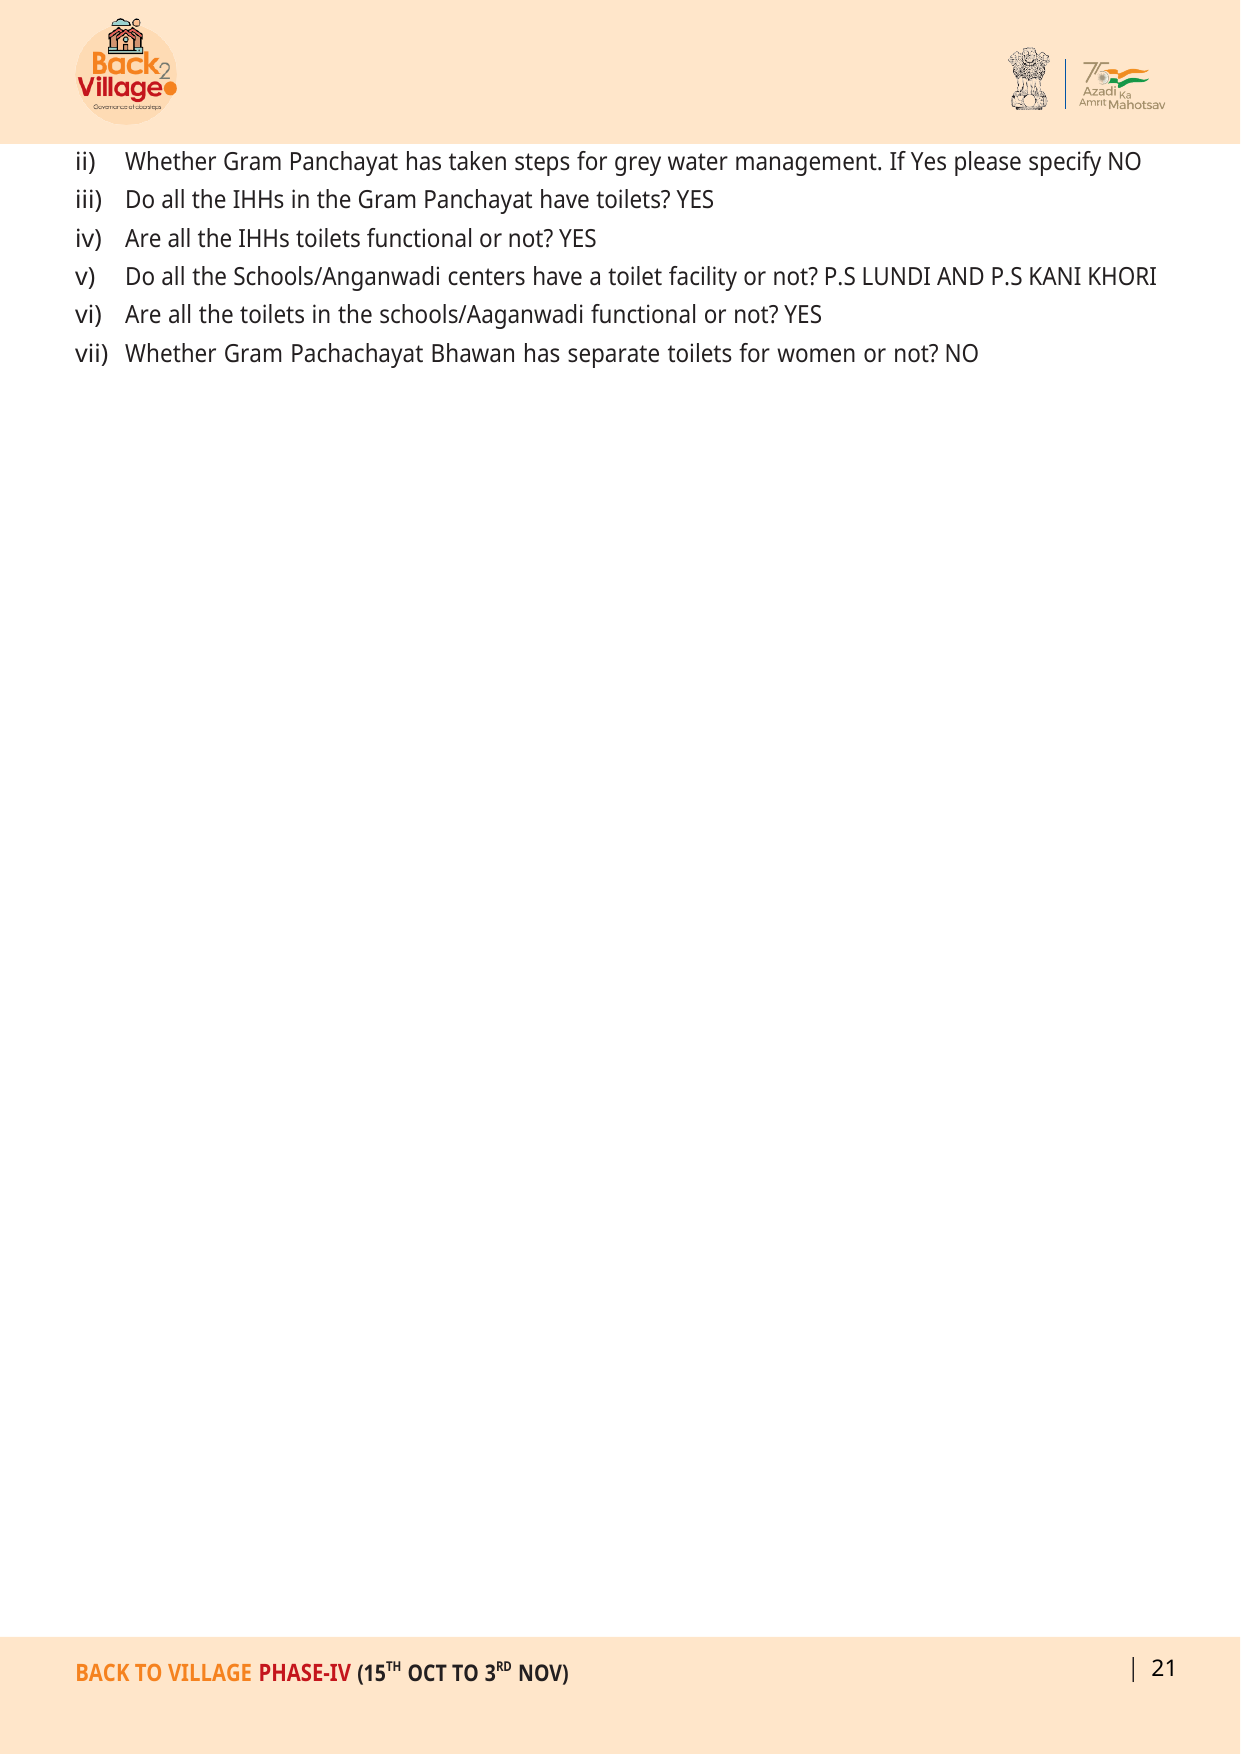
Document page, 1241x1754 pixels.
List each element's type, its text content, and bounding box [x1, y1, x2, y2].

list Whether Gram Panchayat has taken steps for grey water management. If Yes please specify NO [75, 144, 1184, 178]
picture [1008, 47, 1050, 110]
list Whether Gram Pachachayat Bhawan has separate toilets for women or not? NO [75, 336, 1184, 369]
list Do all the Schools/Anganwadi centers have a toilet facility or not? P.S LUNDI AND P.S KANI KHORI [75, 259, 1184, 293]
picture [75, 18, 177, 125]
list Are all the toilets in the schools/Aaganwadi functional or not? YES [75, 297, 1184, 331]
list Do all the IHHs in the Gram Panchayat have toilets? YES [75, 182, 1184, 216]
list Are all the IHHs toilets functional or not? YES [75, 221, 1184, 254]
picture [1078, 58, 1166, 110]
